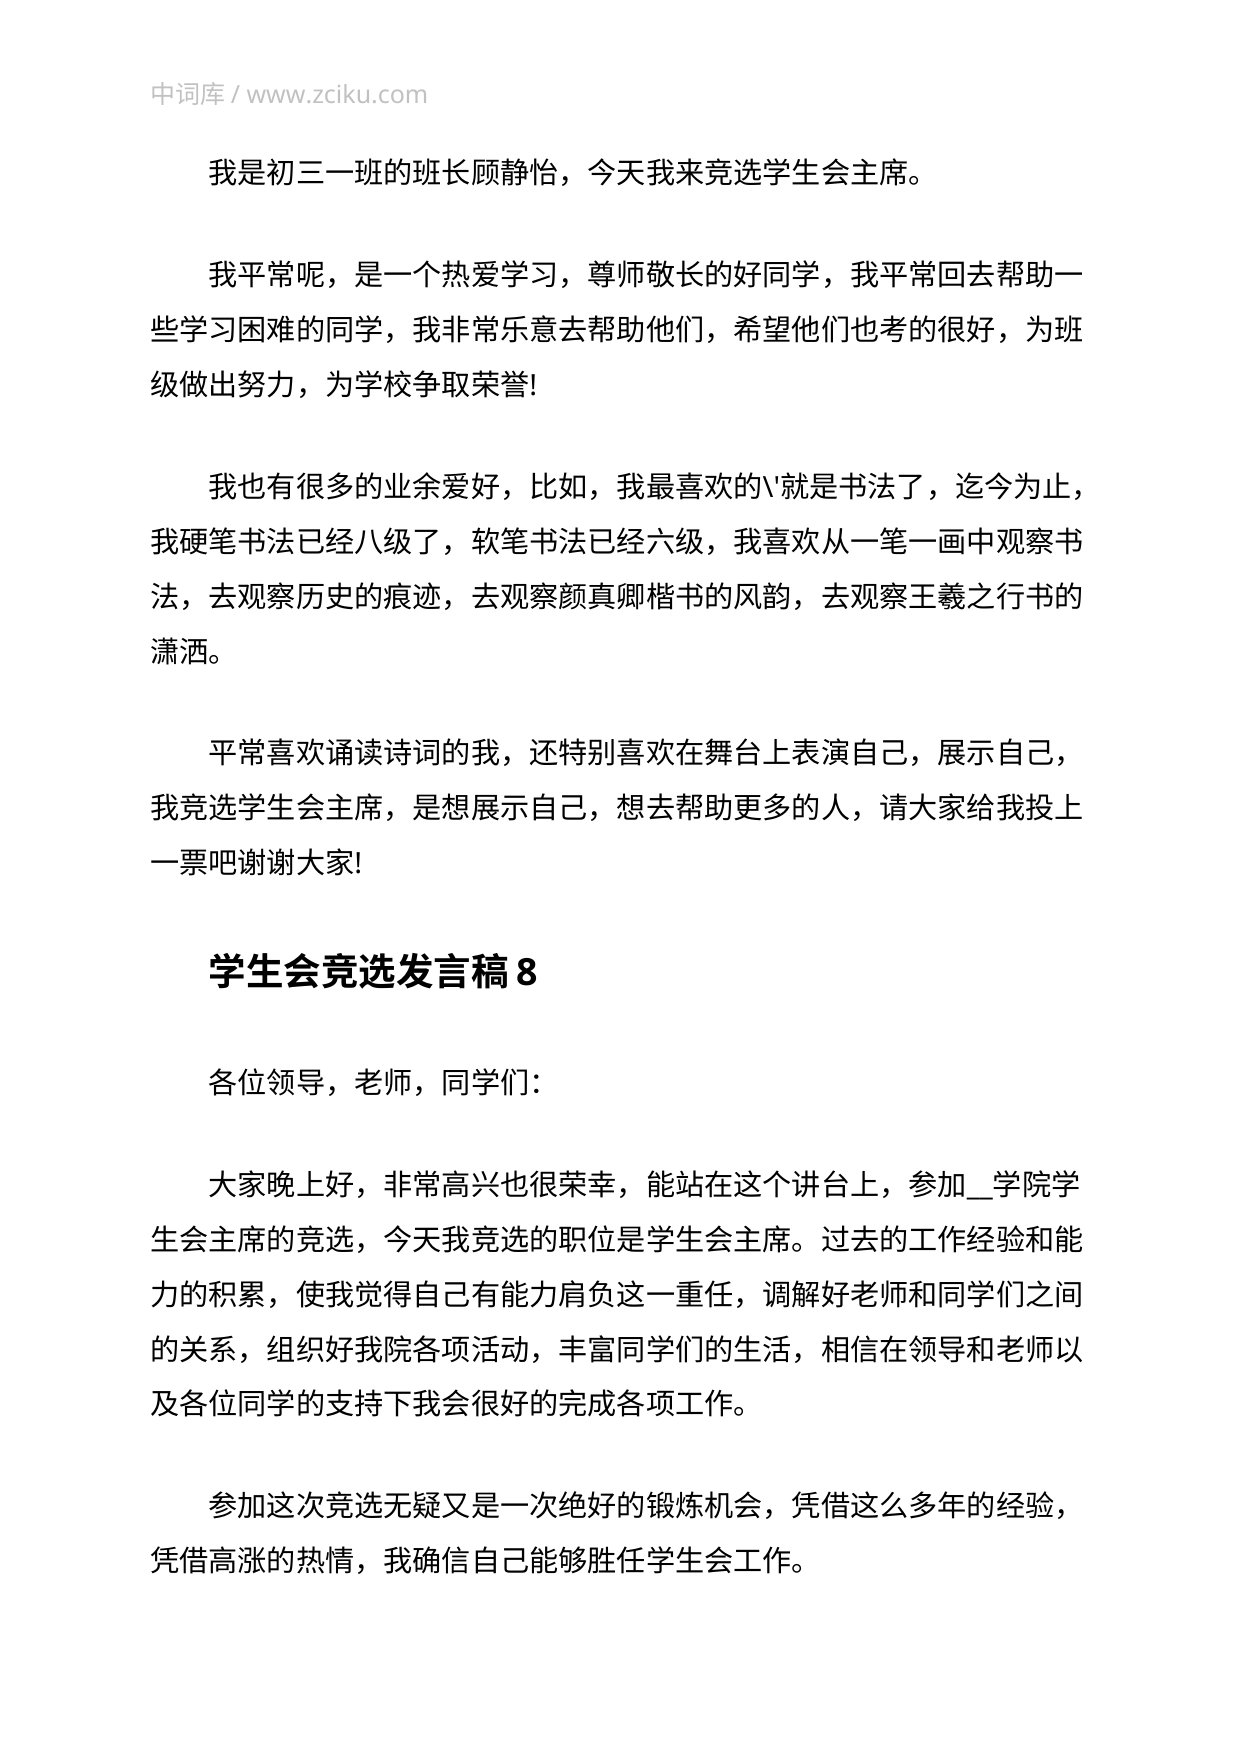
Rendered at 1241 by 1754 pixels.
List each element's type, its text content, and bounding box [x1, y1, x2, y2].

text 我是初三一班的班长顾静怡，今天我来竞选学生会主席。 [150, 150, 1090, 192]
text 参加这次竞选无疑又是一次绝好的锻炼机会，凭借这么多年的经验，凭借高涨的热情，我确信自己能够胜任学生会工作。 [150, 1483, 1090, 1580]
text 各位领导，老师，同学们： [150, 1059, 1090, 1102]
text 学生会竞选发言稿8 [150, 942, 1090, 996]
text 大家晚上好，非常高兴也很荣幸，能站在这个讲台上，参加__学院学生会主席的竞选，今天我竞选的职位是学生会主席。过去的工作经验和能力的积累，使我觉得自己有能力肩负这一重任，调解好老师和同学们之间的关系，组织好我院各项活动，丰富同学们的生活，相信在领导和老师以及各位同学的支持下我会很好的完成各项工作。 [150, 1161, 1090, 1423]
text 我平常呢，是一个热爱学习，尊师敬长的好同学，我平常回去帮助一些学习困难的同学，我非常乐意去帮助他们，希望他们也考的很好，为班级做出努力，为学校争取荣誉! [150, 252, 1090, 404]
text 我也有很多的业余爱好，比如，我最喜欢的\'就是书法了，迄今为止，我硬笔书法已经八级了，软笔书法已经六级，我喜欢从一笔一画中观察书法，去观察历史的痕迹，去观察颜真卿楷书的风韵，去观察王羲之行书的潇洒。 [150, 463, 1090, 671]
text 平常喜欢诵读诗词的我，还特别喜欢在舞台上表演自己，展示自己，我竞选学生会主席，是想展示自己，想去帮助更多的人，请大家给我投上一票吧谢谢大家! [150, 730, 1090, 882]
